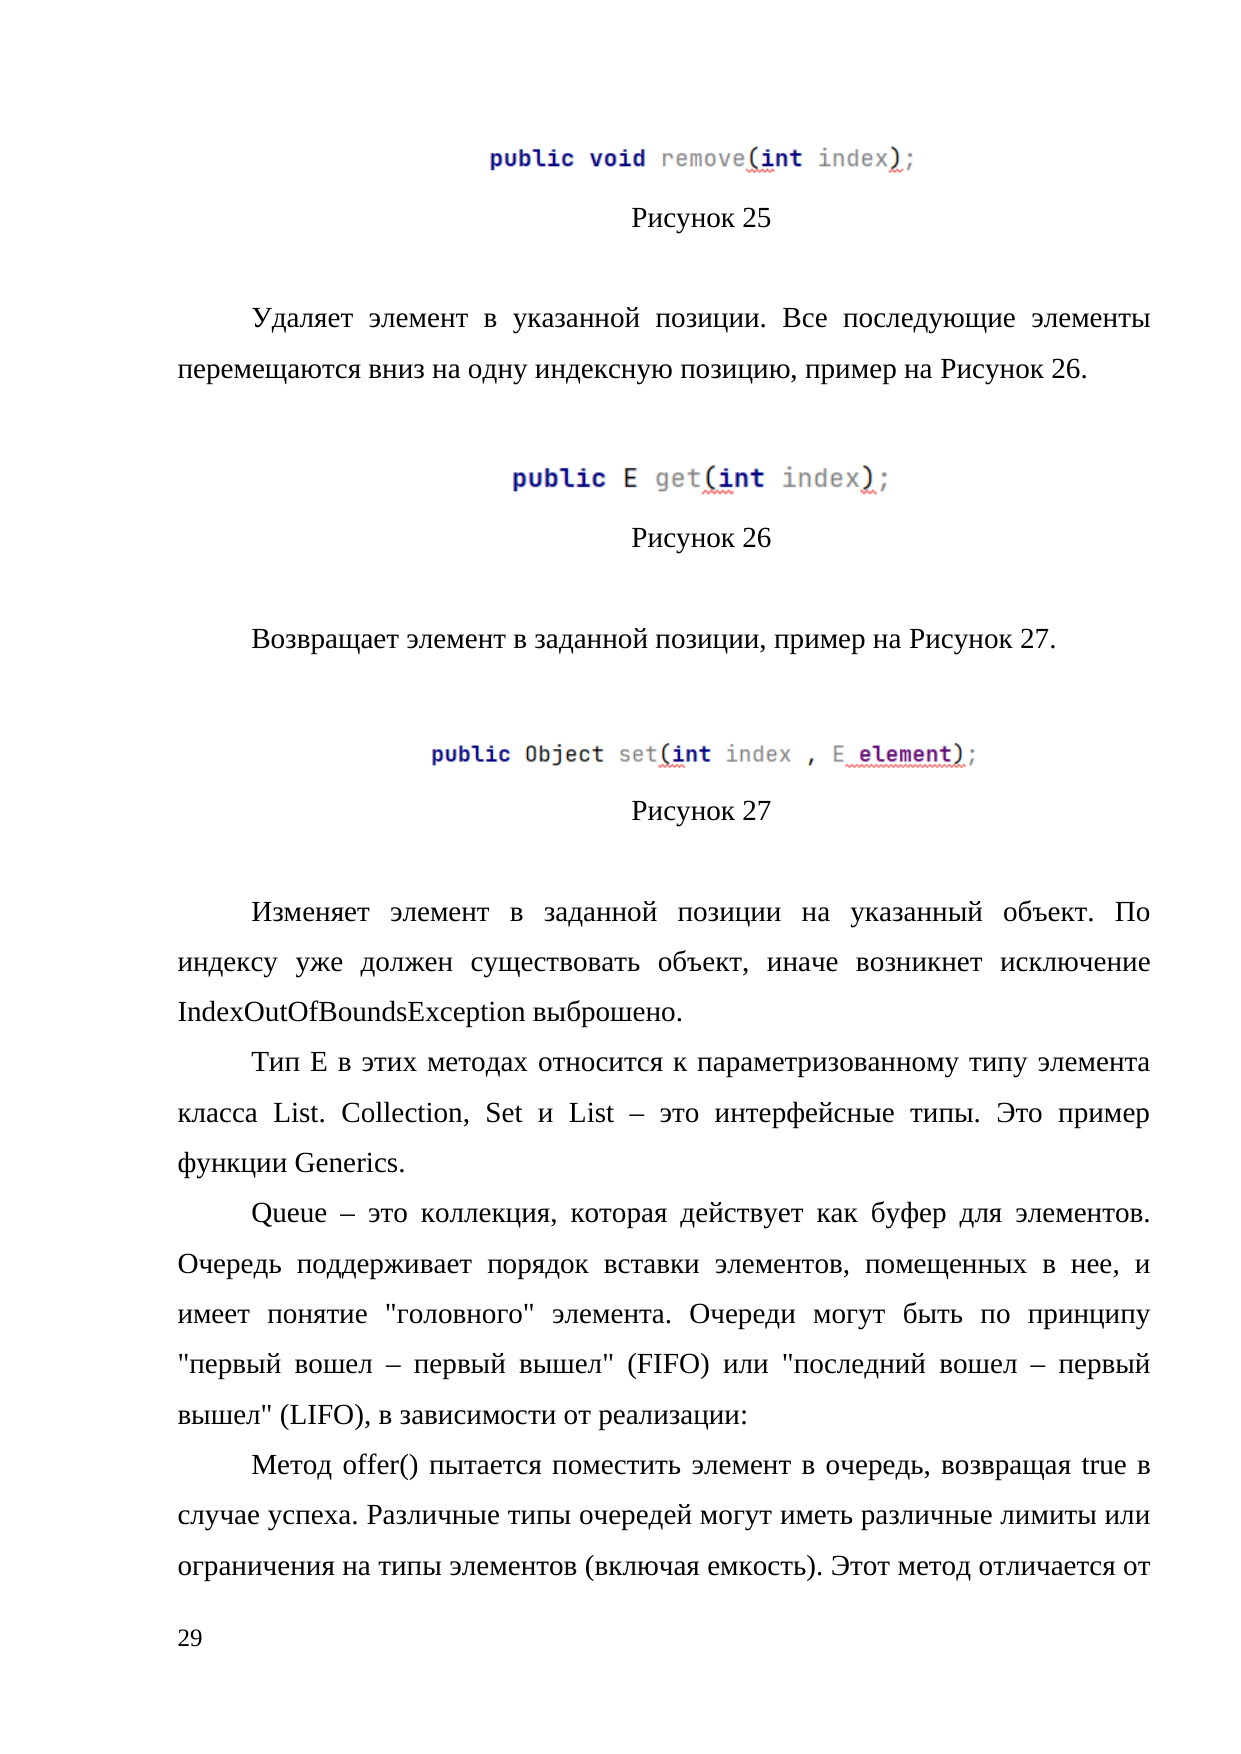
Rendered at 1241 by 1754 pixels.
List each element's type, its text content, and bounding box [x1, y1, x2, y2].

picture [499, 451, 904, 506]
text Рисунок 25 [177, 200, 1152, 233]
picture [470, 118, 933, 186]
text Удаляет элемент в указанной позиции. Все последующие элементы перемещаются вниз на одну индексную позицию, пример на рисунке 26. [177, 300, 1152, 384]
picture [419, 721, 983, 779]
text Рисунок 27 [177, 793, 1152, 827]
text Изменяет элемент в заданной позиции на указанный объект. По индексу уже должен существовать объект, иначе возникнет исключение IndexOutOfBoundsException выброшено. [177, 894, 1152, 1028]
text Queue – это коллекция, которая действует как буфер для элементов. Очередь поддерживает порядок вставки элементов, помещенных в нее, и имеет понятие "головного" элемента. Очереди могут быть по принципу "первый вошел – первый вышел" (FIFO) или "последний вошел – первый вышел" (LIFO), в зависимости от реализации: [177, 1196, 1152, 1430]
text Возвращает элемент в заданной позиции, пример на рисунке 27. [177, 621, 1152, 654]
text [177, 1447, 1152, 1581]
text Рисунок 26 [177, 520, 1152, 554]
text Тип E в этих методах относится к параметризованному типу элемента класса List. Collection, Set и List – это интерфейсные типы. Это пример функции Generics. [177, 1044, 1152, 1179]
